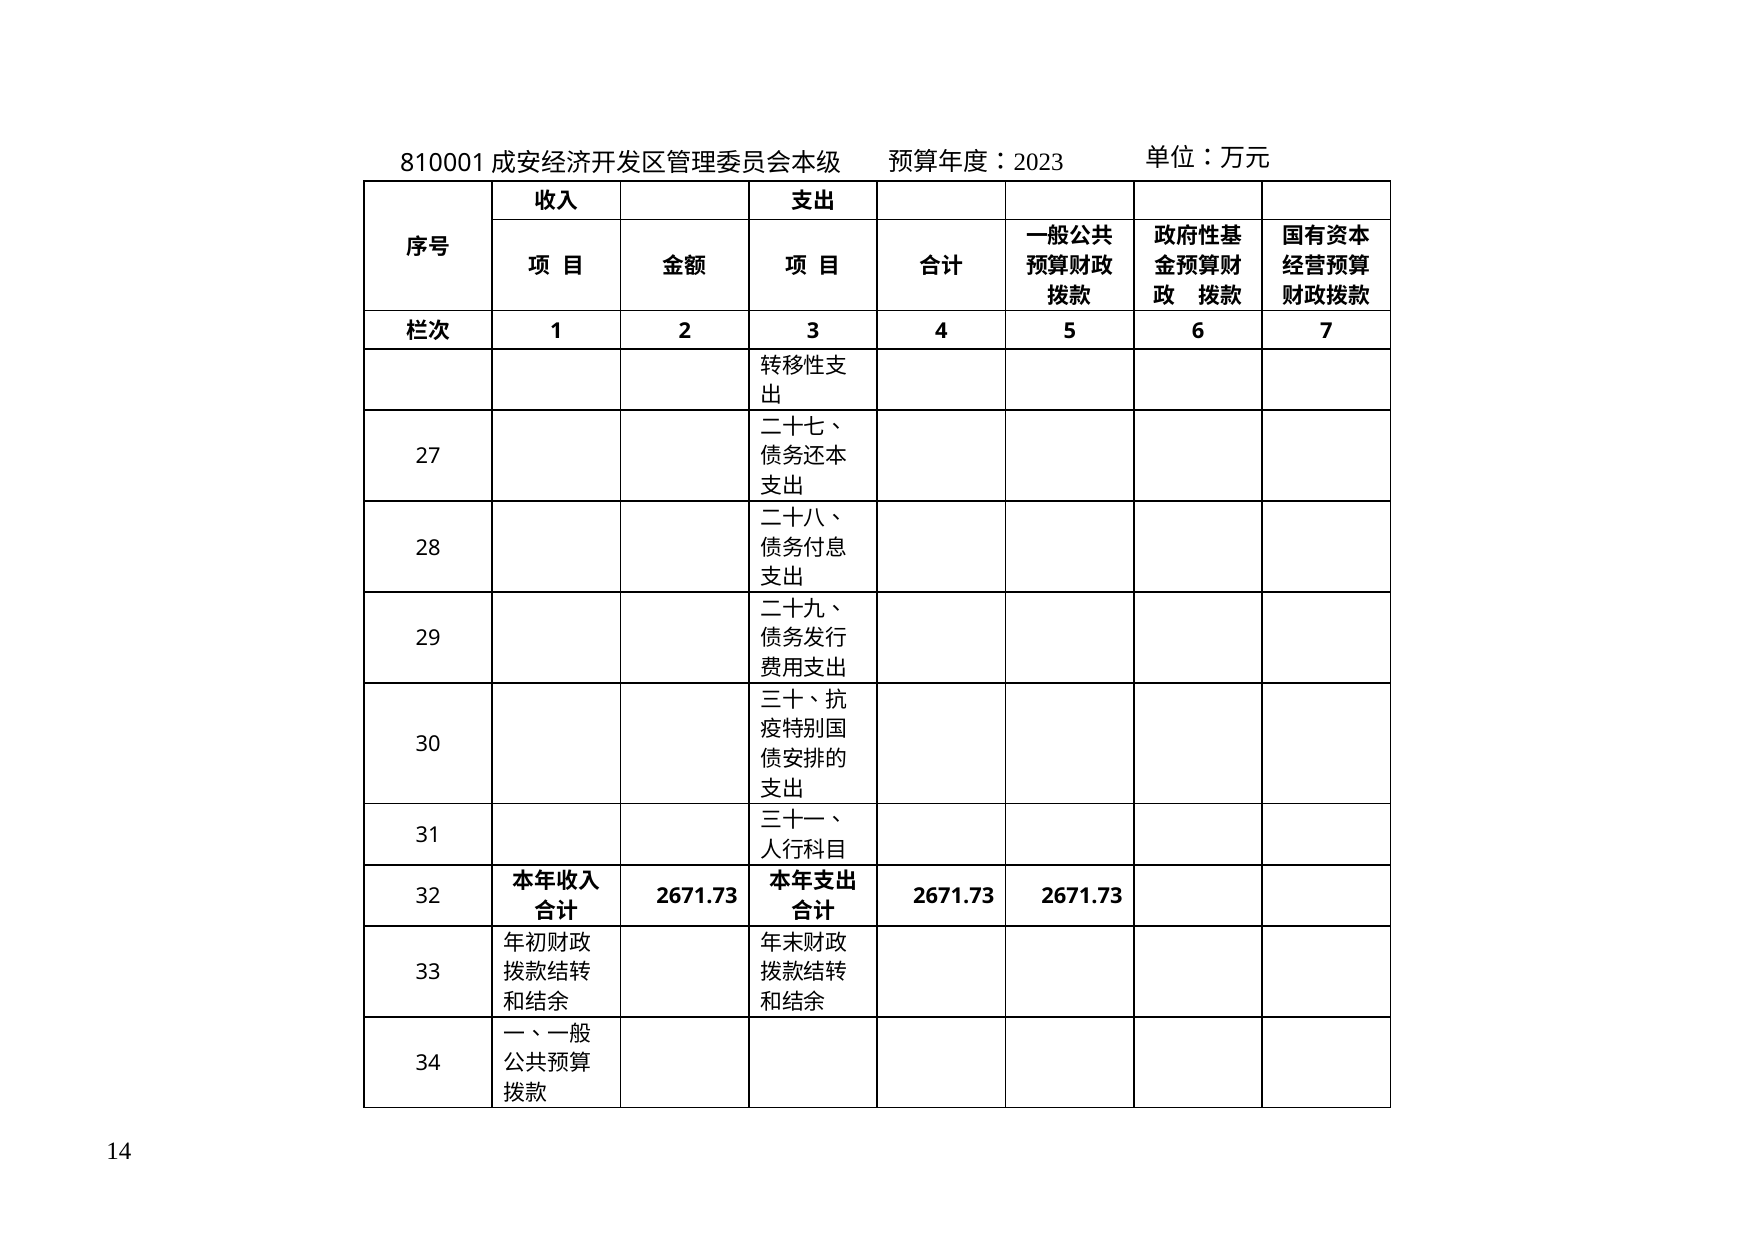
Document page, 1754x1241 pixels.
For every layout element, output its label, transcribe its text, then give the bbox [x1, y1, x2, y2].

table_cell 2671.73 [878, 866, 1005, 925]
table_header 单位：万元 [1135, 143, 1390, 180]
table_cell [878, 350, 1005, 409]
table_cell 4 [878, 311, 1005, 348]
table_cell 项 目 [750, 220, 876, 309]
table_cell 2 [621, 311, 748, 348]
table_cell 收入 [493, 182, 620, 219]
table_cell 年初财政拨款结转和结余 [493, 927, 620, 1016]
table_cell 29 [365, 593, 491, 682]
table_cell 7 [1263, 311, 1390, 348]
table_cell [1006, 593, 1133, 682]
table_cell 6 [1135, 311, 1261, 348]
table_cell [1263, 804, 1390, 864]
table_cell 34 [365, 1018, 491, 1107]
table_cell [1135, 684, 1261, 803]
table_cell [621, 502, 748, 591]
table_cell [621, 1018, 748, 1107]
table_cell [1263, 593, 1390, 682]
table_cell 二十六、转移性支出 [750, 350, 876, 409]
table_cell [493, 804, 620, 864]
table_cell [750, 1018, 876, 1107]
table_cell 28 [365, 502, 491, 591]
table_cell 一般公共预算财政拨款 [1006, 220, 1133, 309]
table_cell [1006, 411, 1133, 500]
table_cell 2671.73 [621, 866, 748, 925]
table_cell 5 [1006, 311, 1133, 348]
table_cell 32 [365, 866, 491, 925]
table_cell [1135, 804, 1261, 864]
table_cell 1 [493, 311, 620, 348]
table_cell [621, 182, 748, 219]
table_cell [1006, 502, 1133, 591]
table_cell 年末财政拨款结转和结余 [750, 927, 876, 1016]
table_cell [1006, 182, 1133, 219]
table_cell 项 目 [493, 220, 620, 309]
table_cell [878, 411, 1005, 500]
table_cell [493, 350, 620, 409]
table_cell [493, 411, 620, 500]
table_cell 本年收入合计 [493, 866, 620, 925]
table_cell [493, 684, 620, 803]
table_cell 三十、抗疫特别国债安排的支出 [750, 684, 876, 803]
table_cell [1263, 1018, 1390, 1107]
table_cell 31 [365, 804, 491, 864]
table_header 810001成安经济开发区管理委员会本级 [365, 143, 876, 180]
table_cell [1263, 411, 1390, 500]
table_cell [878, 593, 1005, 682]
table_cell [1135, 502, 1261, 591]
table_cell 2671.73 [1006, 866, 1133, 925]
table_cell 金额 [621, 220, 748, 309]
table_cell 支出 [750, 182, 876, 219]
table_cell [1263, 182, 1390, 219]
table_cell [621, 350, 748, 409]
table_cell [621, 804, 748, 864]
table_cell 栏次 [365, 311, 491, 348]
table_cell [1006, 927, 1133, 1016]
table_cell [1135, 411, 1261, 500]
table_cell 二十九、债务发行费用支出 [750, 593, 876, 682]
table_cell [1263, 502, 1390, 591]
table_cell [1135, 927, 1261, 1016]
table_cell 一、一般公共预算拨款 [493, 1018, 620, 1107]
table_cell [878, 804, 1005, 864]
table_cell 国有资本经营预算财政拨款 [1263, 220, 1390, 309]
table_cell [878, 1018, 1005, 1107]
table_cell 26 [365, 350, 491, 409]
table_cell [1263, 866, 1390, 925]
table_cell [1263, 684, 1390, 803]
table_cell [493, 593, 620, 682]
table_cell [878, 927, 1005, 1016]
table_cell [621, 927, 748, 1016]
table_cell [1135, 1018, 1261, 1107]
table_cell [1263, 927, 1390, 1016]
table_cell 序号 [365, 182, 491, 309]
table_cell [1006, 1018, 1133, 1107]
table_cell [1006, 684, 1133, 803]
table_cell [621, 411, 748, 500]
table_cell 政府性基金预算财政 拨款 [1135, 220, 1261, 309]
table_cell [1135, 182, 1261, 219]
table_cell [1135, 593, 1261, 682]
table_cell [1006, 804, 1133, 864]
table_cell [878, 684, 1005, 803]
table_cell [621, 684, 748, 803]
table_cell 30 [365, 684, 491, 803]
table_header 预算年度：2023 [878, 143, 1133, 180]
table_cell [1135, 866, 1261, 925]
table_cell [493, 502, 620, 591]
table_cell [1135, 350, 1261, 409]
table_cell [878, 502, 1005, 591]
table_cell [1006, 350, 1133, 409]
table_cell 二十八、债务付息支出 [750, 502, 876, 591]
table_cell 27 [365, 411, 491, 500]
table_cell [1263, 350, 1390, 409]
table_cell 三十一、人行科目 [750, 804, 876, 864]
table_cell [621, 593, 748, 682]
table_cell 3 [750, 311, 876, 348]
table_cell 33 [365, 927, 491, 1016]
table_cell 合计 [878, 220, 1005, 309]
table_cell 二十七、债务还本支出 [750, 411, 876, 500]
table_cell 本年支出合计 [750, 866, 876, 925]
table_cell [878, 182, 1005, 219]
